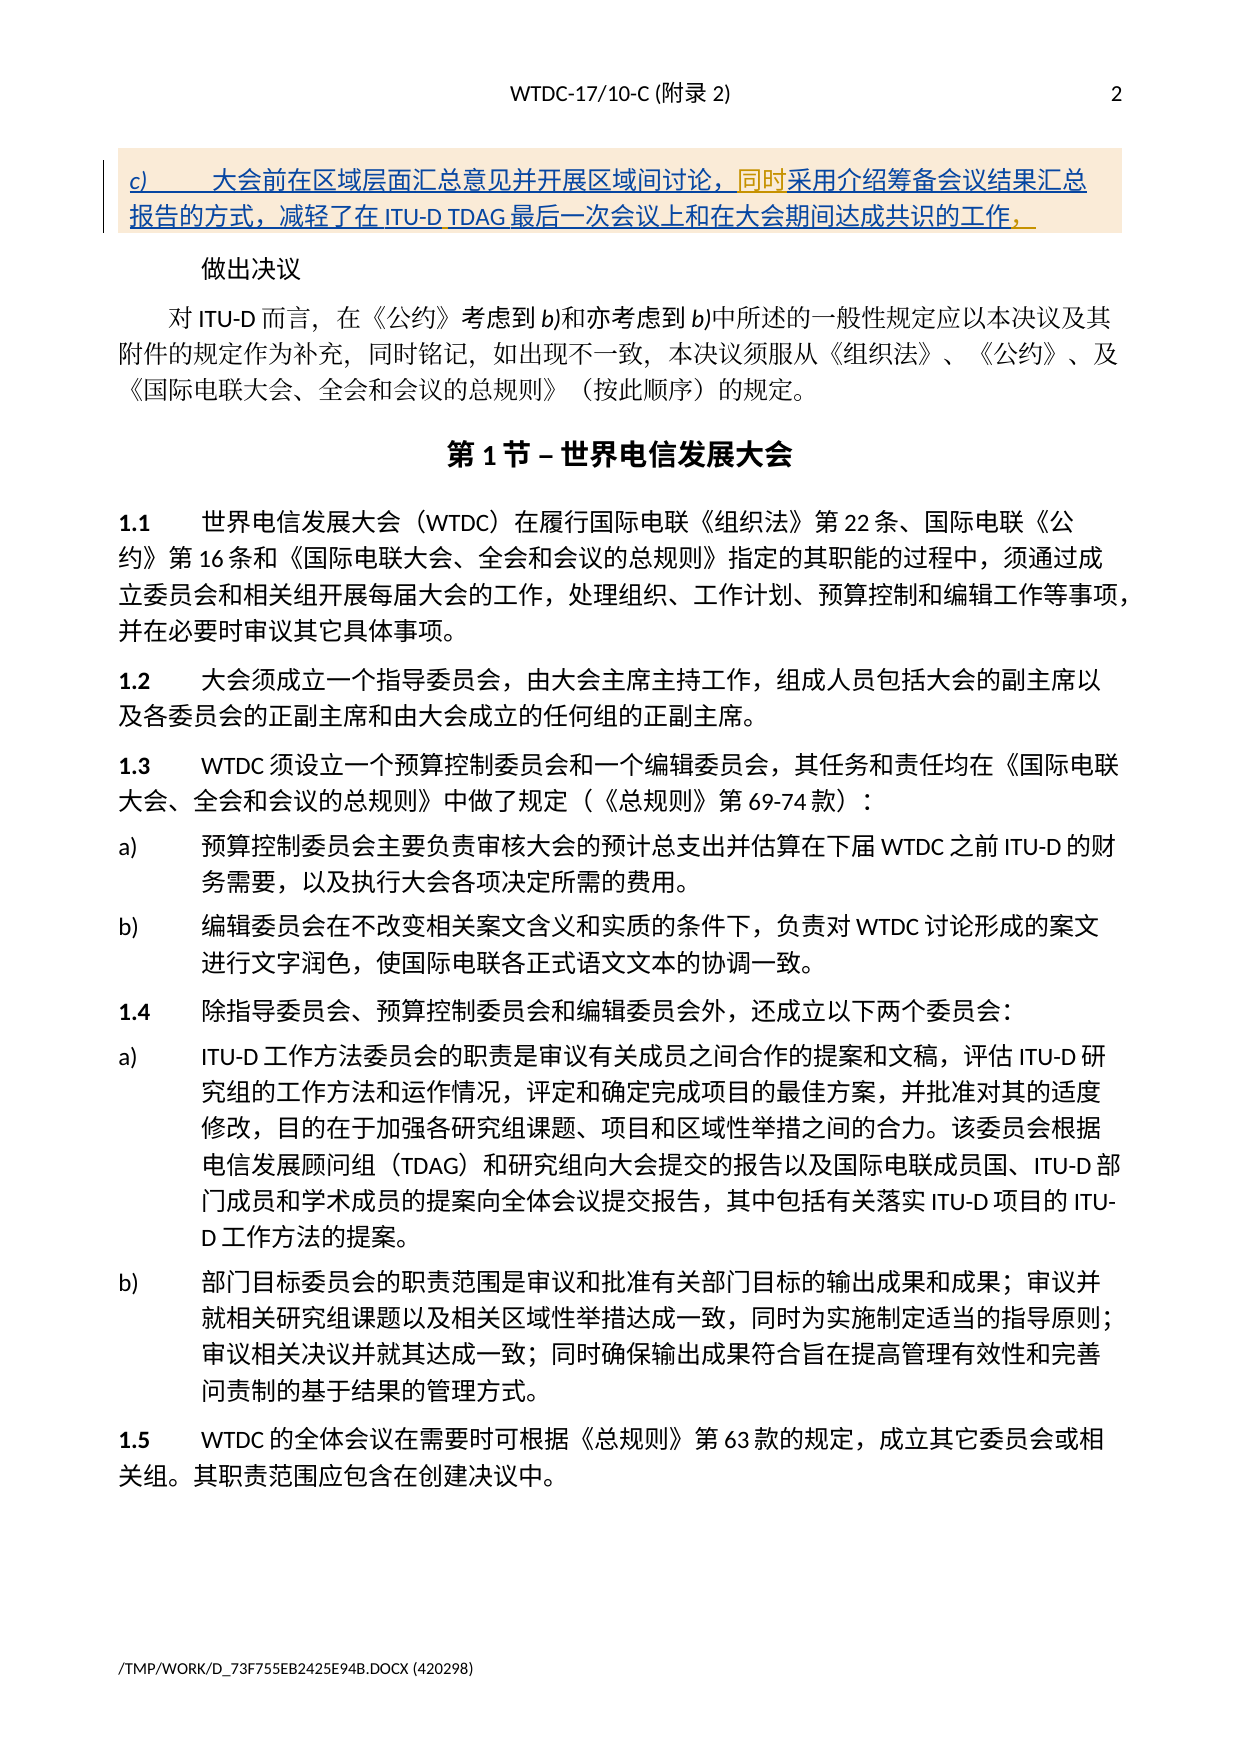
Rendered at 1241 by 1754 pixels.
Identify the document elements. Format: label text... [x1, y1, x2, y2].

text 1.2 大会须成立一个指导委员会，由大会主席主持工作，组成人员包括大会的副主席以及各委员会的正副主席和由大会成立的任何组的正副主席。 [118, 660, 1122, 733]
text 1.4 除指导委员会、预算控制委员会和编辑委员会外，还成立以下两个委员会： [118, 992, 1122, 1028]
text a) ITU-D工作方法委员会的职责是审议有关成员之间合作的提案和文稿，评估ITU-D研究组的工作方法和运作情况，评定和确定完成项目的最佳方案，并批准对其的适度修改，目的在于加强各研究组课题、项目和区域性举措之间的合力。该委员会根据电信发展顾问组（TDAG）和研究组向大会提交的报告以及国际电联成员国、ITU-D部门成员和学术成员的提案向全体会议提交报告，其中包括有关落实ITU-D项目的ITU-D工作方法的提案。 [118, 1036, 1122, 1254]
text 1.3 WTDC须设立一个预算控制委员会和一个编辑委员会，其任务和责任均在《国际电联大会、全会和会议的总规则》中做了规定（《总规则》第69-74款）： [118, 745, 1122, 818]
text 1.5 WTDC的全体会议在需要时可根据《总规则》第63款的规定，成立其它委员会或相关组。其职责范围应包含在创建决议中。 [118, 1420, 1122, 1492]
text a) 预算控制委员会主要负责审核大会的预计总支出并估算在下届WTDC之前ITU-D的财务需要，以及执行大会各项决定所需的费用。 [118, 826, 1122, 898]
text b) 部门目标委员会的职责范围是审议和批准有关部门目标的输出成果和成果；审议并就相关研究组课题以及相关区域性举措达成一致，同时为实施制定适当的指导原则；审议相关决议并就其达成一致；同时确保输出成果符合旨在提高管理有效性和完善问责制的基于结果的管理方式。 [118, 1262, 1122, 1407]
text 做出决议 [201, 249, 1122, 286]
text 对ITU-D而言，在《公约》考虑到b)和亦考虑到b)中所述的一般性规定应以本决议及其附件的规定作为补充，同时铭记，如出现不一致，本决议须服从《组织法》、《公约》、及《国际电联大会、全会和会议的总规则》（按此顺序）的规定。 [118, 298, 1122, 406]
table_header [118, 148, 1122, 233]
text 1.1 世界电信发展大会（WTDC）在履行国际电联《组织法》第22条、国际电联《公约》第16条和《国际电联大会、全会和会议的总规则》指定的其职能的过程中，须通过成立委员会和相关组开展每届大会的工作，处理组织、工作计划、预算控制和编辑工作等事项，并在必要时审议其它具体事项。 [118, 503, 1122, 648]
title 第1节 – 世界电信发展大会 [118, 431, 1122, 473]
text b) 编辑委员会在不改变相关案文含义和实质的条件下，负责对WTDC讨论形成的案文进行文字润色，使国际电联各正式语文文本的协调一致。 [118, 907, 1122, 979]
